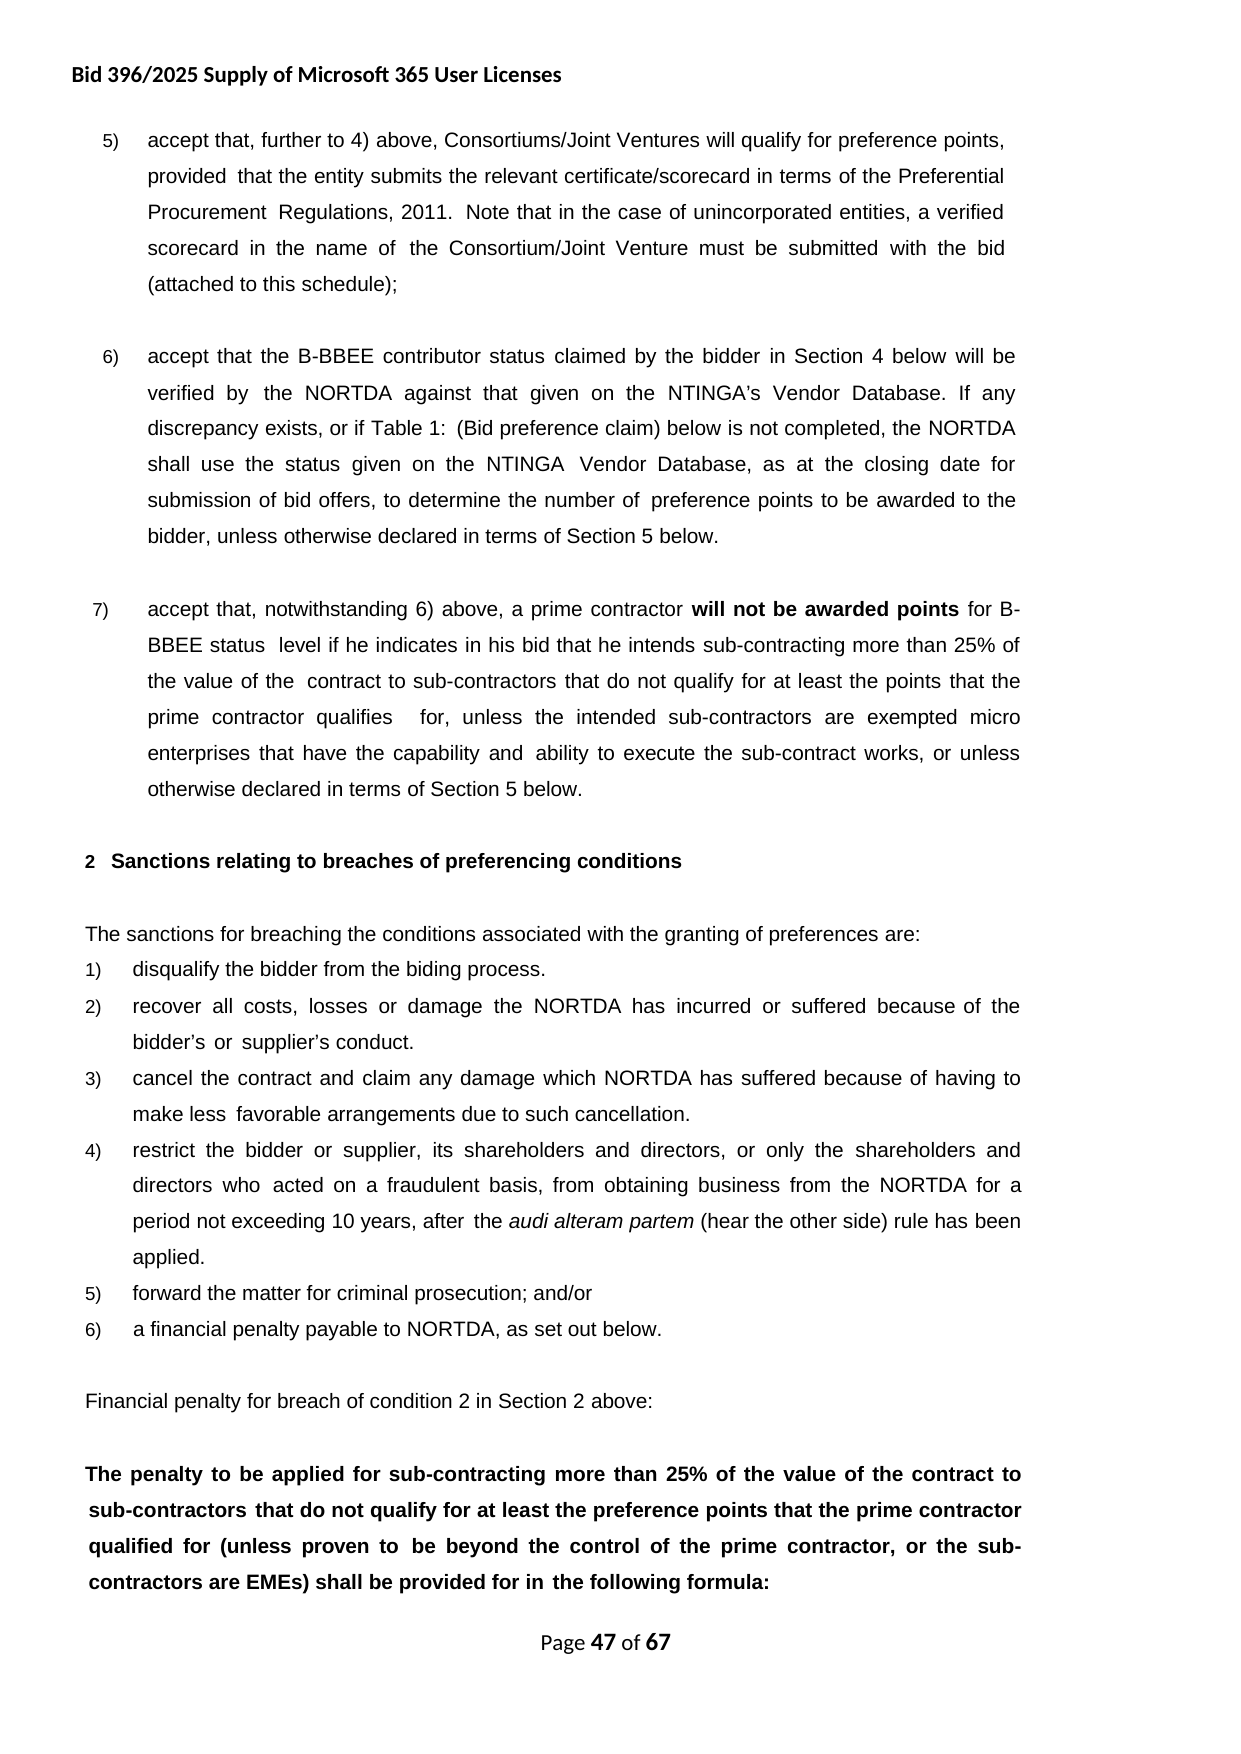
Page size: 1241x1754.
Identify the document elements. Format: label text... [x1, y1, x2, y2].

list accept that, notwithstanding 6) above, a prime contractor will not be awarded points for B-BBEE status level if he indicates in his bid that he intends sub-contracting more than 25% of the value of the contract to sub-contractors that do not qualify for at least the points that the prime contractor qualifies for, unless the intended sub-contractors are exempted micro enterprises that have the capability and ability to execute the sub-contract works, or unless otherwise declared in terms of Section 5 below. [92, 597, 1021, 800]
text Financial penalty for breach of condition 2 in Section 2 above: [85, 1389, 1148, 1413]
list recover all costs, losses or damage the NORTDA has incurred or suffered because of the bidder’s or supplier’s conduct. [85, 994, 1021, 1053]
list forward the matter for criminal prosecution; and/or [85, 1281, 1148, 1305]
list accept that the B-BBEE contributor status claimed by the bidder in Section 4 below will be verified by the NORTDA against that given on the NTINGA’s Vendor Database. If any discrepancy exists, or if Table 1: (Bid preference claim) below is not completed, the NORTDA shall use the status given on the NTINGA Vendor Database, as at the closing date for submission of bid offers, to determine the number of preference points to be awarded to the bidder, unless otherwise declared in terms of Section 5 below. [102, 344, 1016, 548]
list cancel the contract and claim any damage which NORTDA has suffered because of having to make less favorable arrangements due to such cancellation. [85, 1066, 1021, 1125]
list accept that, further to 4) above, Consortiums/Joint Ventures will qualify for preference points, provided that the entity submits the relevant certificate/scorecard in terms of the Preferential Procurement Regulations, 2011. Note that in the case of unincorporated entities, a verified scorecard in the name of the Consortium/Joint Venture must be submitted with the bid (attached to this schedule); [102, 128, 1005, 295]
text The sanctions for breaching the conditions associated with the granting of preferences are: [85, 921, 1148, 945]
list restrict the bidder or supplier, its shareholders and directors, or only the shareholders and directors who acted on a fraudulent basis, from obtaining business from the NORTDA for a period not exceeding 10 years, after the audi alteram partem (hear the other side) rule has been applied. [85, 1137, 1022, 1269]
text The penalty to be applied for sub-contracting more than 25% of the value of the contract to sub-contractors that do not qualify for at least the preference points that the prime contractor qualified for (unless proven to be beyond the control of the prime contractor, or the sub-contractors are EMEs) shall be provided for in the following formula: [85, 1462, 1022, 1594]
list Sanctions relating to breaches of preferencing conditions [84, 849, 1148, 873]
list a financial penalty payable to NORTDA, as set out below. [85, 1317, 1148, 1341]
list disqualify the bidder from the biding process. [85, 957, 1148, 981]
